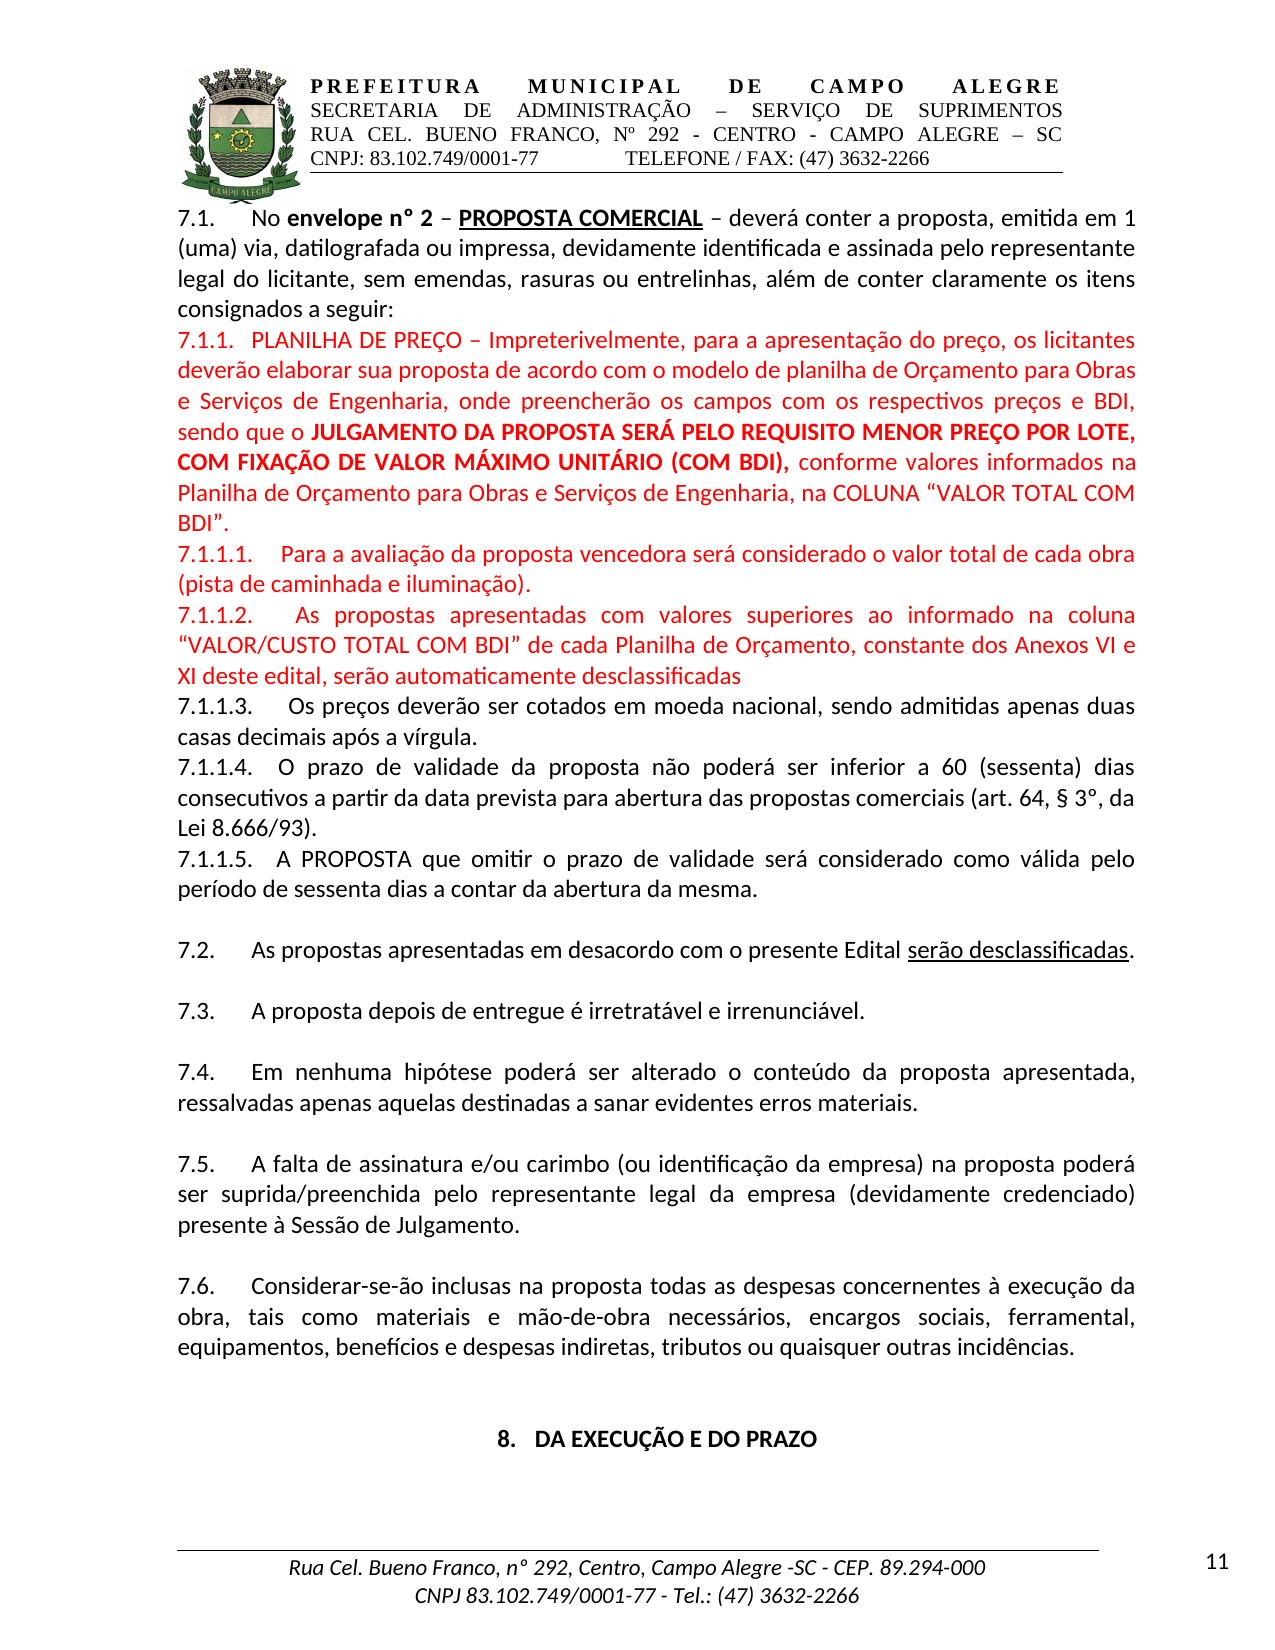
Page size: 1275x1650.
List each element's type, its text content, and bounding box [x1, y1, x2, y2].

list No envelope nº 2 – PROPOSTA COMERCIAL – deverá conter a proposta, emitida em 1 (uma) via, datilografada ou impressa, devidamente identificada e assinada pelo representante legal do licitante, sem emendas, rasuras ou entrelinhas, além de conter claramente os itens consignados a seguir: [177, 202, 1137, 324]
list Os preços deverão ser cotados em moeda nacional, sendo admitidas apenas duas casas decimais após a vírgula. [177, 690, 1137, 751]
list PLANILHA DE PREÇO – Impreterivelmente, para a apresentação do preço, os licitantes deverão elaborar sua proposta de acordo com o modelo de planilha de Orçamento para Obras e Serviços de Engenharia, onde preencherão os campos com os respectivos preços e BDI, sendo que o JULGAMENTO DA PROPOSTA SERÁ PELO REQUISITO MENOR PREÇO POR LOTE, COM FIXAÇÃO DE VALOR MÁXIMO UNITÁRIO (COM BDI), conforme valores informados na Planilha de Orçamento para Obras e Serviços de Engenharia, na COLUNA “VALOR TOTAL COM BDI”. [177, 324, 1137, 538]
list As propostas apresentadas com valores superiores ao informado na coluna “VALOR/CUSTO TOTAL COM BDI” de cada Planilha de Orçamento, constante dos Anexos VI e XI deste edital, serão automaticamente desclassificadas [177, 599, 1137, 690]
list As propostas apresentadas em desacordo com o presente Edital serão desclassificadas. [177, 934, 1137, 965]
list Considerar-se-ão inclusas na proposta todas as despesas concernentes à execução da obra, tais como materiais e mão-de-obra necessários, encargos sociais, ferramental, equipamentos, benefícios e despesas indiretas, tributos ou quaisquer outras incidências. [177, 1270, 1137, 1362]
list O prazo de validade da proposta não poderá ser inferior a 60 (sessenta) dias consecutivos a partir da data prevista para abertura das propostas comerciais (art. 64, § 3º, da Lei 8.666/93). [177, 751, 1137, 843]
list DA EXECUÇÃO E DO PRAZO [177, 1423, 1137, 1453]
picture [181, 68, 300, 202]
list Em nenhuma hipótese poderá ser alterado o conteúdo da proposta apresentada, ressalvadas apenas aquelas destinadas a sanar evidentes erros materiais. [177, 1057, 1137, 1118]
list Para a avaliação da proposta vencedora será considerado o valor total de cada obra (pista de caminhada e iluminação). [177, 538, 1137, 599]
list A falta de assinatura e/ou carimbo (ou identificação da empresa) na proposta poderá ser suprida/preenchida pelo representante legal da empresa (devidamente credenciado) presente à Sessão de Julgamento. [177, 1148, 1137, 1240]
list A proposta depois de entregue é irretratável e irrenunciável. [177, 996, 1137, 1026]
list A PROPOSTA que omitir o prazo de validade será considerado como válida pelo período de sessenta dias a contar da abertura da mesma. [177, 843, 1137, 904]
